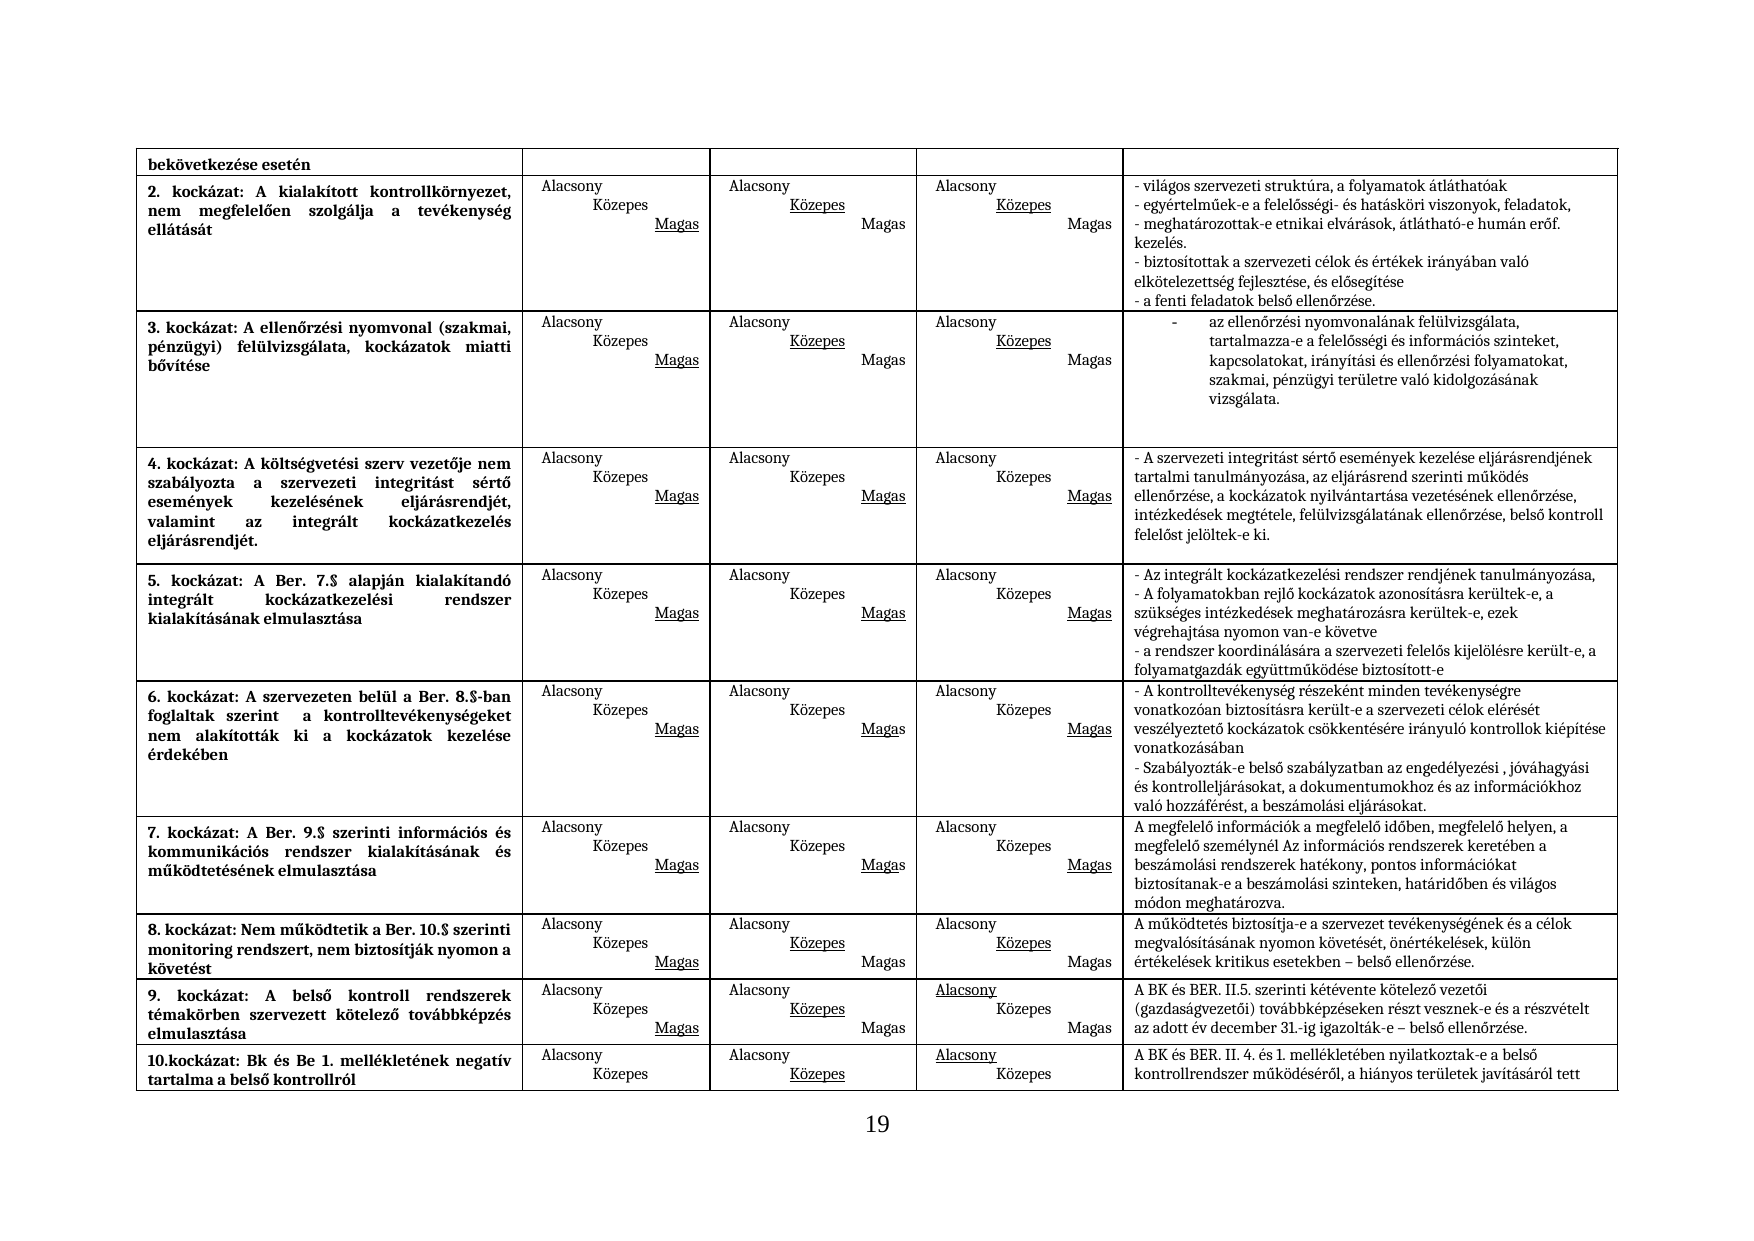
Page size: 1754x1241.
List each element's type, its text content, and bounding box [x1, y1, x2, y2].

table_cell Alacsony Közepes Magas [917, 176, 1122, 310]
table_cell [711, 149, 916, 175]
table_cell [137, 1045, 522, 1090]
table_cell Alacsony Közepes Magas [917, 448, 1122, 563]
table_cell Alacsony Közepes Magas [523, 817, 709, 913]
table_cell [917, 1045, 1122, 1090]
table_cell A működtetés biztosítja-e a szervezet tevékenységének és a célok megvalósításának nyomon követését, önértékelések, külön értékelések kritikus esetekben – belső ellenőrzése. [1124, 915, 1617, 978]
table_cell Alacsony Közepes Magas [523, 682, 709, 816]
table_cell Alacsony Közepes Magas [523, 915, 709, 978]
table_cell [1124, 149, 1617, 175]
table_cell Alacsony Közepes Magas [523, 565, 709, 680]
table_cell Alacsony Közepes Magas [711, 980, 916, 1044]
table_cell Alacsony Közepes Magas [523, 312, 709, 447]
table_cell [523, 1045, 709, 1090]
table_cell 7. kockázat: A Ber. 9.§ szerinti információs és kommunikációs rendszer kialakításának és működtetésének elmulasztása [137, 817, 522, 913]
table_cell 2. kockázat: A kialakított kontrollkörnyezet, nem megfelelően szolgálja a tevékenység ellátását [137, 176, 522, 310]
table_cell Alacsony Közepes Magas [711, 565, 916, 680]
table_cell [917, 149, 1122, 175]
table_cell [137, 149, 522, 175]
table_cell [523, 149, 709, 175]
table_cell Alacsony Közepes Magas [523, 980, 709, 1044]
table_cell Alacsony Közepes Magas [917, 565, 1122, 680]
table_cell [1124, 1045, 1617, 1090]
table_cell az ellenőrzési nyomvonalának felülvizsgálata, tartalmazza-e a felelősségi és információs szinteket, kapcsolatokat, irányítási és ellenőrzési folyamatokat, szakmai, pénzügyi területre való kidolgozásának vizsgálata. [1124, 312, 1617, 447]
table_cell - Az integrált kockázatkezelési rendszer rendjének tanulmányozása, - A folyamatokban rejlő kockázatok azonosításra kerültek-e, a szükséges intézkedések meghatározásra kerültek-e, ezek végrehajtása nyomon van-e követve - a rendszer koordinálására a szervezeti felelős kijelölésre került-e, a folyamatgazdák együttműködése biztosított-e [1124, 565, 1617, 680]
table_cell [711, 1045, 916, 1090]
table_cell Alacsony Közepes Magas [711, 817, 916, 913]
table_cell Alacsony Közepes Magas [917, 817, 1122, 913]
table_cell 6. kockázat: A szervezeten belül a Ber. 8.§-ban foglaltak szerint a kontrolltevékenységeket nem alakították ki a kockázatok kezelése érdekében [137, 682, 522, 816]
table_cell 8. kockázat: Nem működtetik a Ber. 10.§ szerinti monitoring rendszert, nem biztosítják nyomon a követést [137, 915, 522, 978]
table_cell Alacsony Közepes Magas [711, 682, 916, 816]
table_cell Alacsony Közepes Magas [711, 448, 916, 563]
table_cell A megfelelő információk a megfelelő időben, megfelelő helyen, a megfelelő személynél Az információs rendszerek keretében a beszámolási rendszerek hatékony, pontos információkat biztosítanak-e a beszámolási szinteken, határidőben és világos módon meghatározva. [1124, 817, 1617, 913]
table_cell A BK és BER. II.5. szerinti kétévente kötelező vezetői (gazdaságvezetői) továbbképzéseken részt vesznek-e és a részvételt az adott év december 31.-ig igazolták-e – belső ellenőrzése. [1124, 980, 1617, 1044]
table_cell Alacsony Közepes Magas [917, 915, 1122, 978]
table_cell 5. kockázat: A Ber. 7.§ alapján kialakítandó integrált kockázatkezelési rendszer kialakításának elmulasztása [137, 565, 522, 680]
table_cell Alacsony Közepes Magas [917, 312, 1122, 447]
table_cell - világos szervezeti struktúra, a folyamatok átláthatóak - egyértelműek-e a felelősségi- és hatásköri viszonyok, feladatok, - meghatározottak-e etnikai elvárások, átlátható-e humán erőf. kezelés. - biztosítottak a szervezeti célok és értékek irányában való elkötelezettség fejlesztése, és elősegítése - a fenti feladatok belső ellenőrzése. [1124, 176, 1617, 310]
table_cell 3. kockázat: A ellenőrzési nyomvonal (szakmai, pénzügyi) felülvizsgálata, kockázatok miatti bővítése [137, 312, 522, 447]
table_cell Alacsony Közepes Magas [917, 980, 1122, 1044]
table_cell - A kontrolltevékenység részeként minden tevékenységre vonatkozóan biztosításra került-e a szervezeti célok elérését veszélyeztető kockázatok csökkentésére irányuló kontrollok kiépítése vonatkozásában - Szabályozták-e belső szabályzatban az engedélyezési , jóváhagyási és kontrolleljárásokat, a dokumentumokhoz és az információkhoz való hozzáférést, a beszámolási eljárásokat. [1124, 682, 1617, 816]
table_cell Alacsony Közepes Magas [711, 915, 916, 978]
table_cell 4. kockázat: A költségvetési szerv vezetője nem szabályozta a szervezeti integritást sértő események kezelésének eljárásrendjét, valamint az integrált kockázatkezelés eljárásrendjét. [137, 448, 522, 563]
table_cell 9. kockázat: A belső kontroll rendszerek témakörben szervezett kötelező továbbképzés elmulasztása [137, 980, 522, 1044]
table_cell Alacsony Közepes Magas [711, 312, 916, 447]
table_cell Alacsony Közepes Magas [711, 176, 916, 310]
table_cell Alacsony Közepes Magas [917, 682, 1122, 816]
table_cell Alacsony Közepes Magas [523, 176, 709, 310]
table_cell Alacsony Közepes Magas [523, 448, 709, 563]
table_cell - A szervezeti integritást sértő események kezelése eljárásrendjének tartalmi tanulmányozása, az eljárásrend szerinti működés ellenőrzése, a kockázatok nyilvántartása vezetésének ellenőrzése, intézkedések megtétele, felülvizsgálatának ellenőrzése, belső kontroll felelőst jelöltek-e ki. [1124, 448, 1617, 563]
